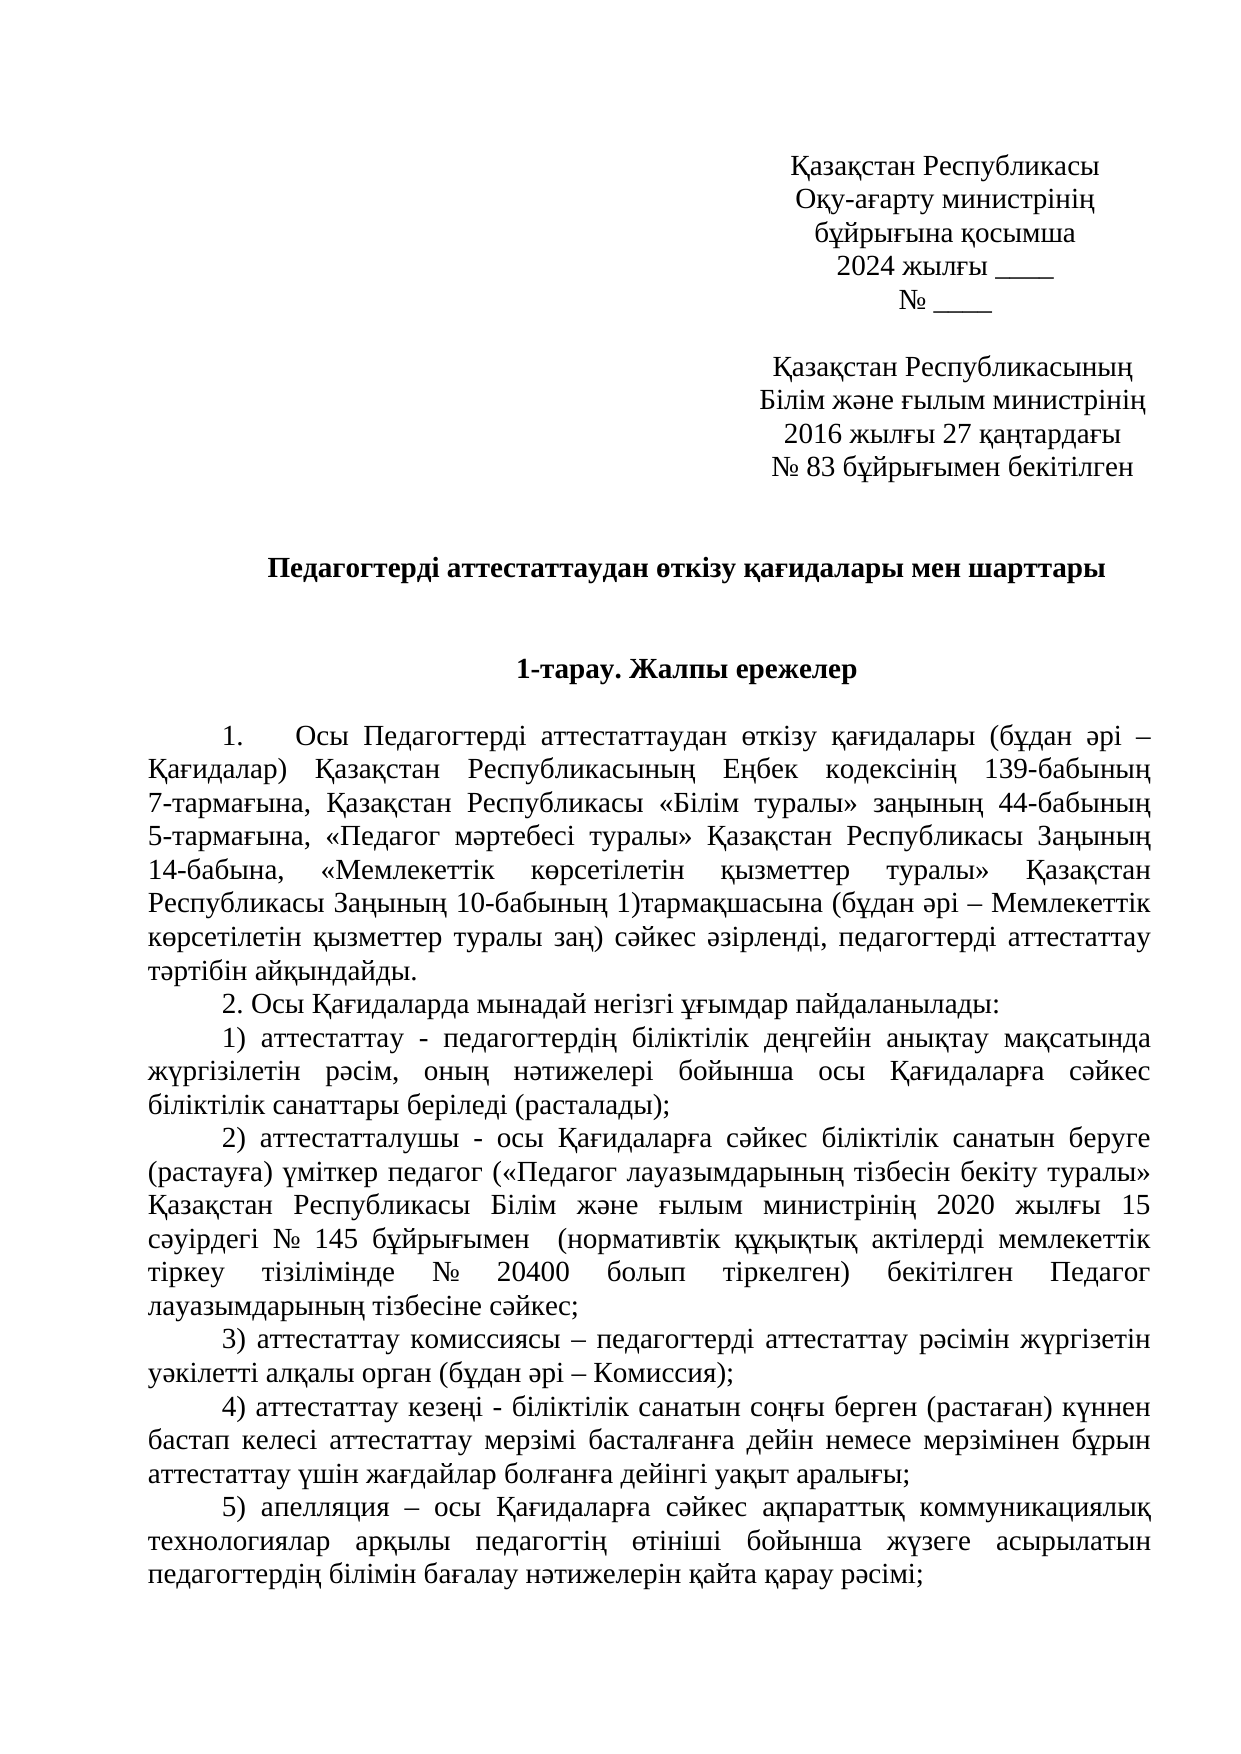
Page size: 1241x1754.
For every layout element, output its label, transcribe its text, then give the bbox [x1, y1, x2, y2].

text 2016 жылғы 27 қаңтардағы [753, 416, 1152, 449]
text Білім және ғылым министрінің [753, 382, 1152, 416]
text № 83 бұйрығымен бекітілген [753, 449, 1152, 483]
text Оқу-ағарту министрінің [738, 181, 1152, 215]
text Педагогтерді аттестаттаудан өткізу қағидалары мен шарттары [148, 550, 1152, 584]
text 5) апелляция – осы Қағидаларға сәйкес ақпараттық коммуникациялық технологиялар арқылы педагогтің өтініші бойынша жүзеге асырылатын педагогтердің білімін бағалау нәтижелерін қайта қарау рәсімі; [148, 1489, 1152, 1590]
text 3) аттестаттау комиссиясы – педагогтерді аттестаттау рәсімін жүргізетін уәкілетті алқалы орган (бұдан әрі – Комиссия); [148, 1322, 1152, 1389]
text 2024 жылғы ____ [738, 248, 1152, 282]
text 1. Осы Педагогтерді аттестаттаудан өткізу қағидалары (бұдан әрі – Қағидалар) Қазақстан Республикасының Еңбек кодексінің 139-бабының 7-тармағына, Қазақстан Республикасы «Білім туралы» заңының 44-бабының 5-тармағына, «Педагог мәртебесі туралы» Қазақстан Республикасы Заңының 14-бабына, «Мемлекеттік көрсетілетін қызметтер туралы» Қазақстан Республикасы Заңының 10-бабының 1)тармақшасына (бұдан әрі – Мемлекеттік көрсетілетін қызметтер туралы заң) сәйкес әзірленді, педагогтерді аттестаттау тәртібін айқындайды. [148, 718, 1152, 986]
text бұйрығына қосымша [738, 215, 1152, 248]
text 1-тарау. Жалпы ережелер [148, 651, 1152, 684]
text 4) аттестаттау кезеңі - біліктілік санатын соңғы берген (растаған) күннен бастап келесі аттестаттау мерзімі басталғанға дейін немесе мерзімінен бұрын аттестаттау үшін жағдайлар болғанға дейінгі уақыт аралығы; [148, 1389, 1152, 1489]
text 2) аттестатталушы - осы Қағидаларға сәйкес біліктілік санатын беруге (растауға) үміткер педагог («Педагог лауазымдарының тізбесін бекіту туралы» Қазақстан Республикасы Білім және ғылым министрінің 2020 жылғы 15 сәуірдегі № 145 бұйрығымен (нормативтік құқықтық актілерді мемлекеттік тіркеу тізілімінде № 20400 болып тіркелген) бекітілген Педагог лауазымдарының тізбесіне сәйкес; [148, 1120, 1152, 1322]
text 1) аттестаттау - педагогтердің біліктілік деңгейін анықтау мақсатында жүргізілетін рәсім, оның нәтижелері бойынша осы Қағидаларға сәйкес біліктілік санаттары беріледі (расталады); [148, 1020, 1152, 1120]
text № ____ [738, 282, 1152, 315]
text Қазақстан Республикасының [753, 349, 1152, 382]
text 2. Осы Қағидаларда мынадай негізгі ұғымдар пайдаланылады: [148, 986, 1152, 1020]
text Қазақстан Республикасы [738, 148, 1152, 181]
